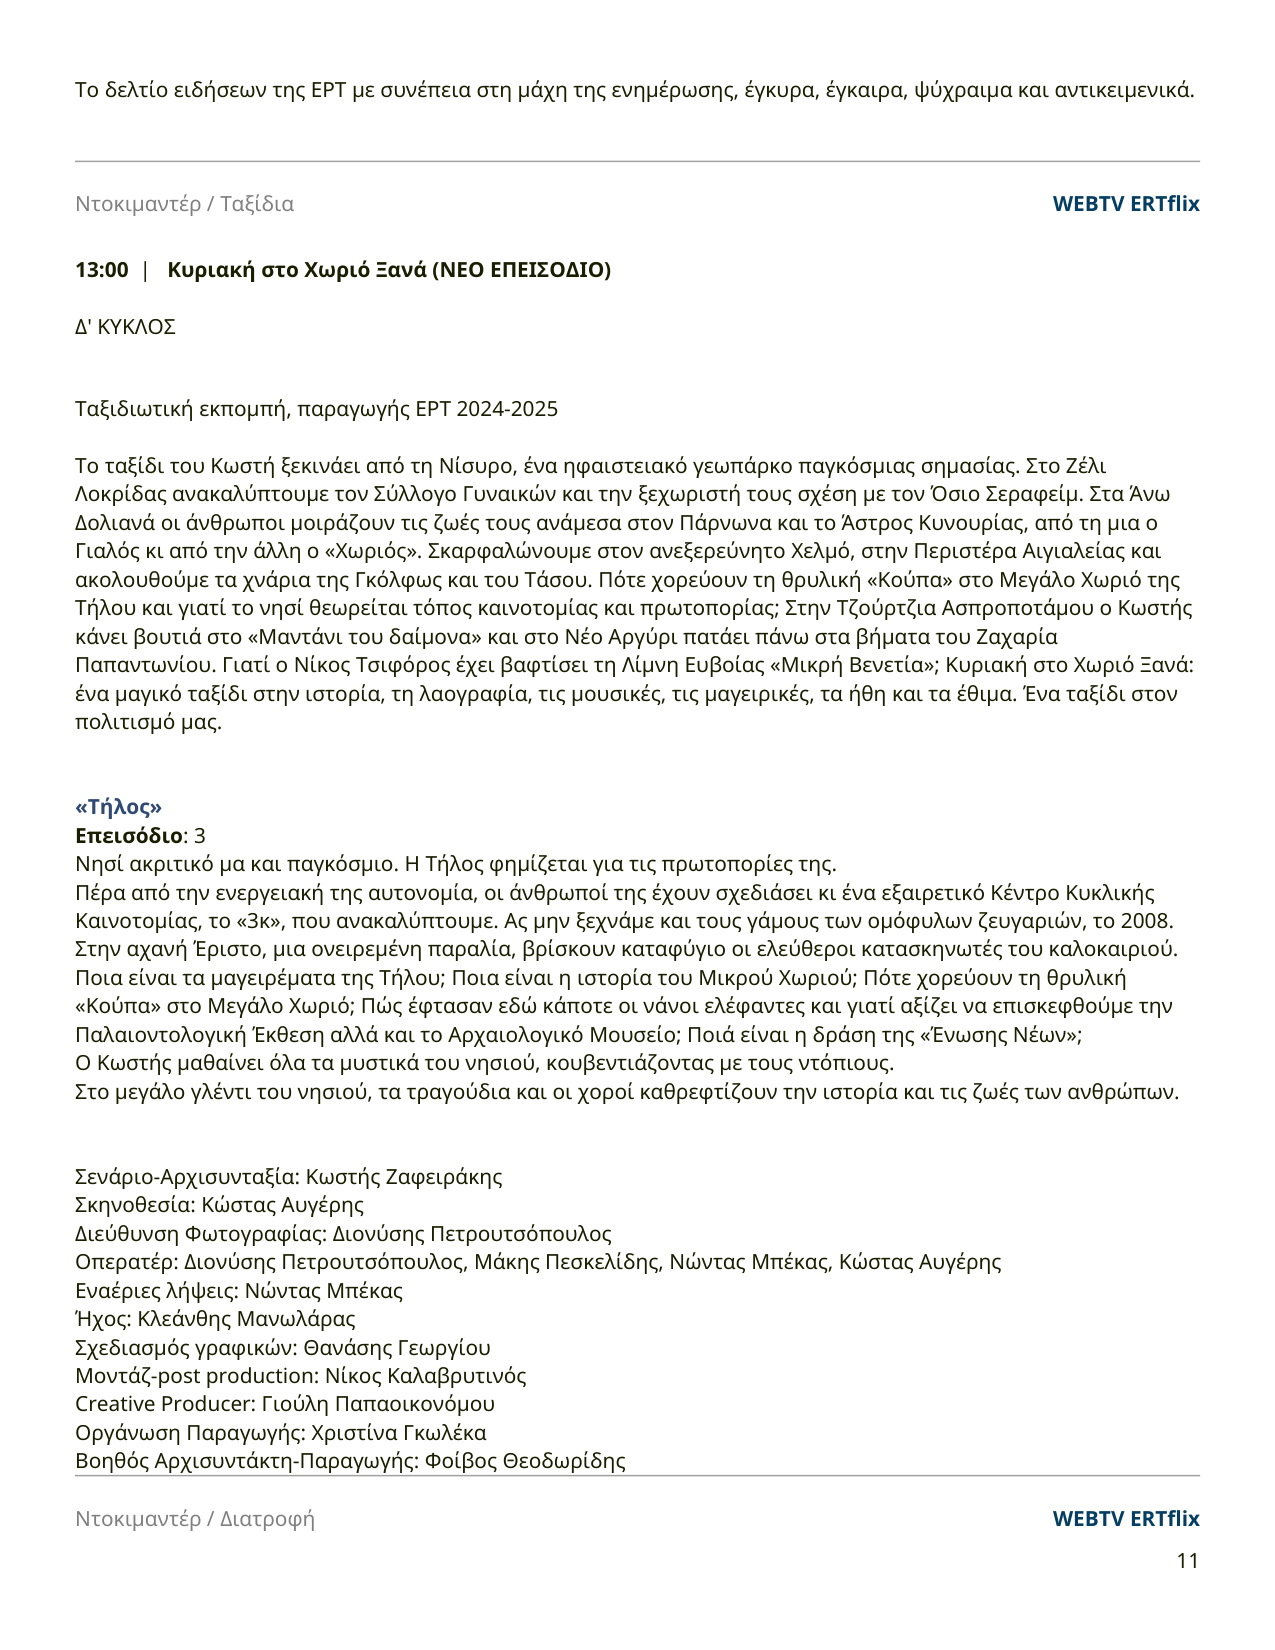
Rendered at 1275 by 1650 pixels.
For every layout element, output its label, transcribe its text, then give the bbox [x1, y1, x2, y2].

table_header WEBTV ERTflix [638, 1504, 1200, 1532]
text Το δελτίο ειδήσεων της ΕΡΤ με συνέπεια στη μάχη της ενημέρωσης, έγκυρα, έγκαιρα, ψύχραιμα και αντικειμενικά. [75, 75, 1200, 103]
text Νησί ακριτικό μα και παγκόσμιο. Η Τήλος φημίζεται για τις πρωτοπορίες της. Πέρα από την ενεργειακή της αυτονομία, οι άνθρωποί της έχουν σχεδιάσει κι ένα εξαιρετικό Κέντρο Κυκλικής Καινοτομίας, το «3κ», που ανακαλύπτουμε. Ας μην ξεχνάμε και τους γάμους των ομόφυλων ζευγαριών, το 2008. Στην αχανή Έριστο, μια ονειρεμένη παραλία, βρίσκουν καταφύγιο οι ελεύθεροι κατασκηνωτές του καλοκαιριού. Ποια είναι τα μαγειρέματα της Τήλου; Ποια είναι η ιστορία του Μικρού Χωριού; Πότε χορεύουν τη θρυλική «Κούπα» στο Μεγάλο Χωριό; Πώς έφτασαν εδώ κάποτε οι νάνοι ελέφαντες και γιατί αξίζει να επισκεφθούμε την Παλαιοντολογική Έκθεση αλλά και το Αρχαιολογικό Μουσείο; Ποιά είναι η δράση της «Ένωσης Νέων»; Ο Κωστής μαθαίνει όλα τα μυστικά του νησιού, κουβεντιάζοντας με τους ντόπιους. Στο μεγάλο γλέντι του νησιού, τα τραγούδια και οι χοροί καθρεφτίζουν την ιστορία και τις ζωές των ανθρώπων. [75, 849, 1200, 1105]
text Ταξιδιωτική εκπομπή, παραγωγής ΕΡΤ 2024-2025 Το ταξίδι του Κωστή ξεκινάει από τη Νίσυρο, ένα ηφαιστειακό γεωπάρκο παγκόσμιας σημασίας. Στο Ζέλι Λοκρίδας ανακαλύπτουμε τον Σύλλογο Γυναικών και την ξεχωριστή τους σχέση με τον Όσιο Σεραφείμ. Στα Άνω Δολιανά οι άνθρωποι μοιράζουν τις ζωές τους ανάμεσα στον Πάρνωνα και το Άστρος Κυνουρίας, από τη μια ο Γιαλός κι από την άλλη ο «Χωριός». Σκαρφαλώνουμε στον ανεξερεύνητο Χελμό, στην Περιστέρα Αιγιαλείας και ακολουθούμε τα χνάρια της Γκόλφως και του Τάσου. Πότε χορεύουν τη θρυλική «Κούπα» στο Μεγάλο Χωριό της Τήλου και γιατί το νησί θεωρείται τόπος καινοτομίας και πρωτοπορίας; Στην Τζούρτζια Ασπροποτάμου ο Κωστής κάνει βουτιά στο «Μαντάνι του δαίμονα» και στο Νέο Αργύρι πατάει πάνω στα βήματα του Ζαχαρία Παπαντωνίου. Γιατί ο Νίκος Τσιφόρος έχει βαφτίσει τη Λίμνη Ευβοίας «Μικρή Βενετία»; Κυριακή στο Χωριό Ξανά: ένα μαγικό ταξίδι στην ιστορία, τη λαογραφία, τις μουσικές, τις μαγειρικές, τα ήθη και τα έθιμα. Ένα ταξίδι στον πολιτισμό μας. [75, 394, 1200, 736]
table_header WEBTV ERTflix [638, 189, 1200, 218]
table_header Ντοκιμαντέρ / Διατροφή [75, 1504, 637, 1532]
text «Τήλος» Eπεισόδιο: 3 [75, 736, 1200, 849]
text Σενάριο-Αρχισυνταξία: Κωστής Ζαφειράκης Σκηνοθεσία: Κώστας Αυγέρης Διεύθυνση Φωτογραφίας: Διονύσης Πετρουτσόπουλος Οπερατέρ: Διονύσης Πετρουτσόπουλος, Μάκης Πεσκελίδης, Νώντας Μπέκας, Κώστας Αυγέρης Εναέριες λήψεις: Νώντας Μπέκας Ήχος: Κλεάνθης Μανωλάρας Σχεδιασμός γραφικών: Θανάσης Γεωργίου Μοντάζ-post production: Νίκος Καλαβρυτινός Creative Producer: Γιούλη Παπαοικονόμου Οργάνωση Παραγωγής: Χριστίνα Γκωλέκα Βοηθός Αρχισυντάκτη-Παραγωγής: Φοίβος Θεοδωρίδης [75, 1105, 1200, 1474]
table_header Ντοκιμαντέρ / Ταξίδια [75, 189, 637, 218]
text 13:00 | Κυριακή στο Χωριό Ξανά (ΝΕΟ ΕΠΕΙΣΟΔΙΟ) Δ' ΚΥΚΛΟΣ [75, 218, 1200, 369]
